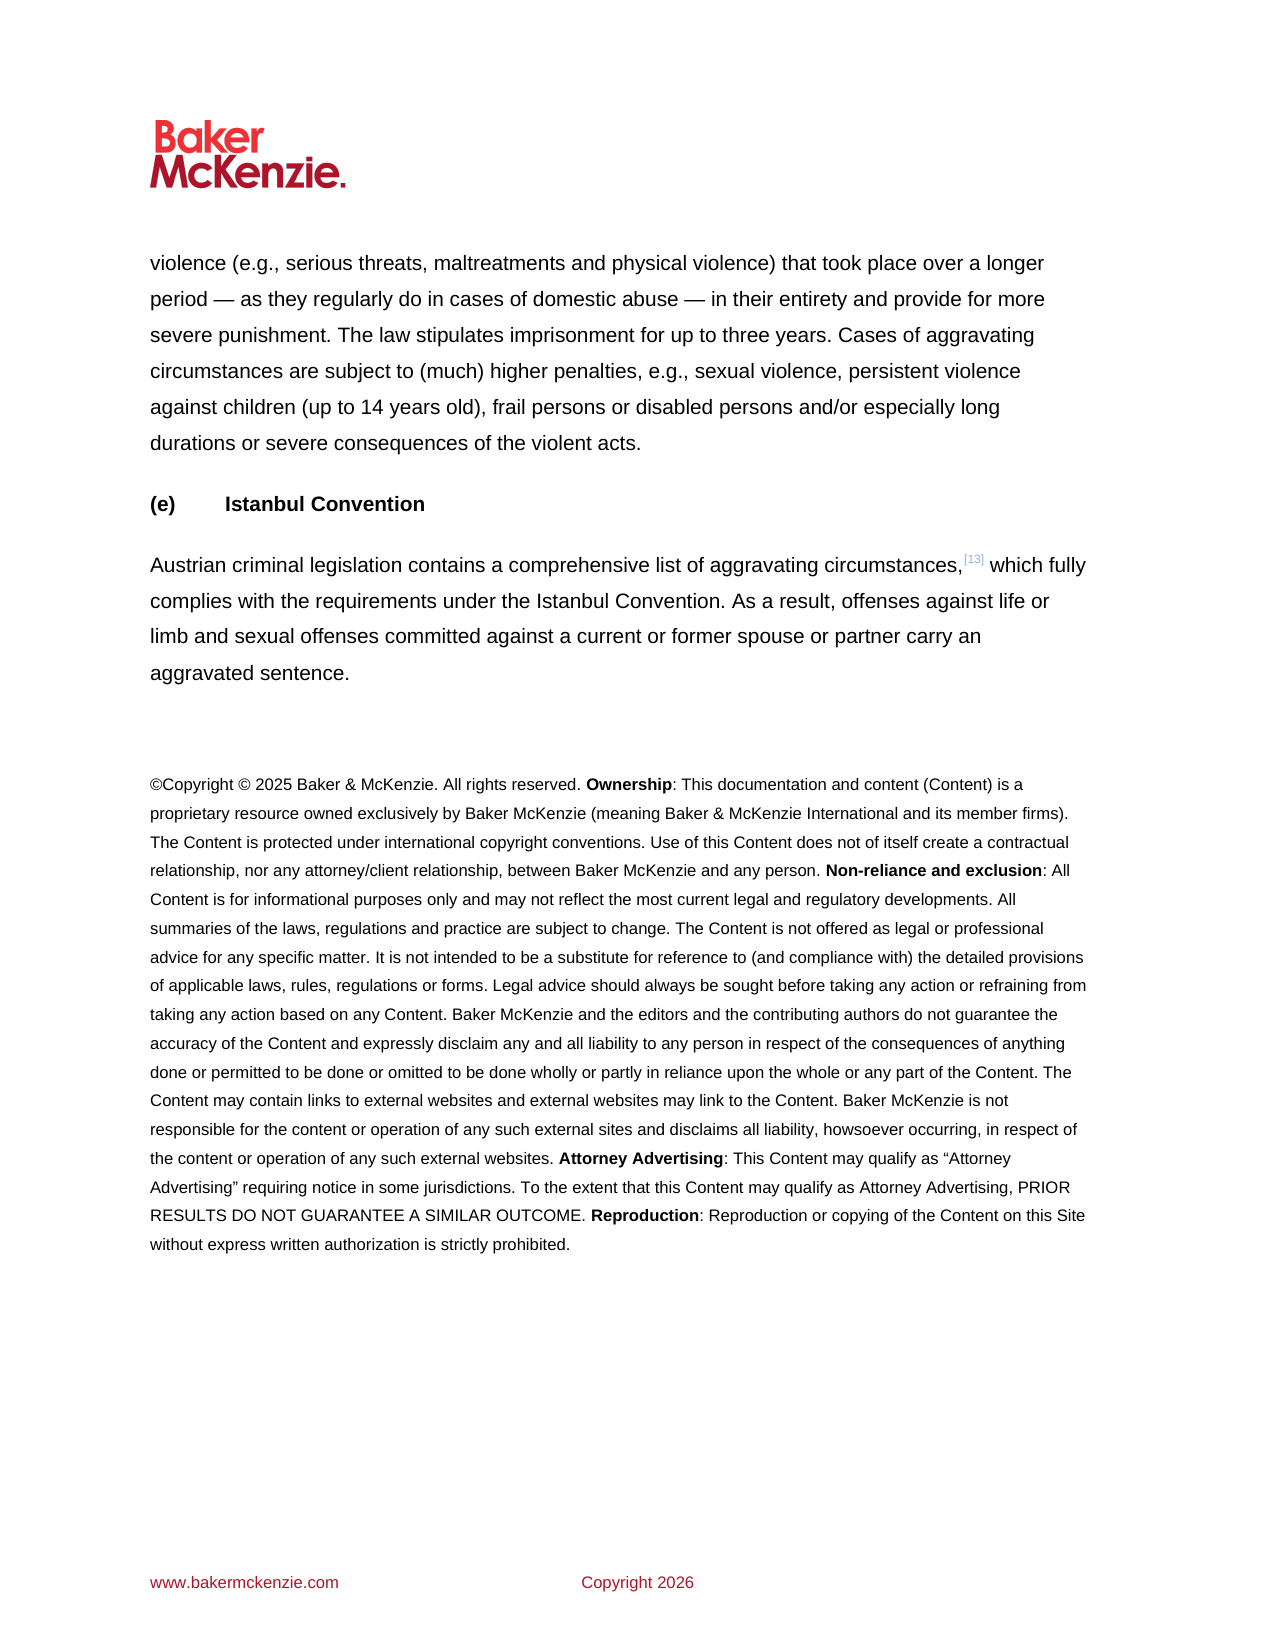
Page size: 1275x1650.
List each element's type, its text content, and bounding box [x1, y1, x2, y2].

picture [150, 120, 346, 189]
text ©Copyright © 2025 Baker & McKenzie. All rights reserved. Ownership: This documentation and content (Content) is a proprietary resource owned exclusively by Baker McKenzie (meaning Baker & McKenzie International and its member firms). The Content is protected under international copyright conventions. Use of this Content does not of itself create a contractual relationship, nor any attorney/client relationship, between Baker McKenzie and any person. Non-reliance and exclusion: All Content is for informational purposes only and may not reflect the most current legal and regulatory developments. All summaries of the laws, regulations and practice are subject to change. The Content is not offered as legal or professional advice for any specific matter. It is not intended to be a substitute for reference to (and compliance with) the detailed provisions of applicable laws, rules, regulations or forms. Legal advice should always be sought before taking any action or refraining from taking any action based on any Content. Baker McKenzie and the editors and the contributing authors do not guarantee the accuracy of the Content and expressly disclaim any and all liability to any person in respect of the consequences of anything done or permitted to be done or omitted to be done wholly or partly in reliance upon the whole or any part of the Content. The Content may contain links to external websites and external websites may link to the Content. Baker McKenzie is not responsible for the content or operation of any such external sites and disclaims all liability, howsoever occurring, in respect of the content or operation of any such external websites. Attorney Advertising: This Content may qualify as “Attorney Advertising” requiring notice in some jurisdictions. To the extent that this Content may qualify as Attorney Advertising, PRIOR RESULTS DO NOT GUARANTEE A SIMILAR OUTCOME. Reproduction: Reproduction or copying of the Content on this Site without express written authorization is strictly prohibited. [150, 775, 1087, 1254]
